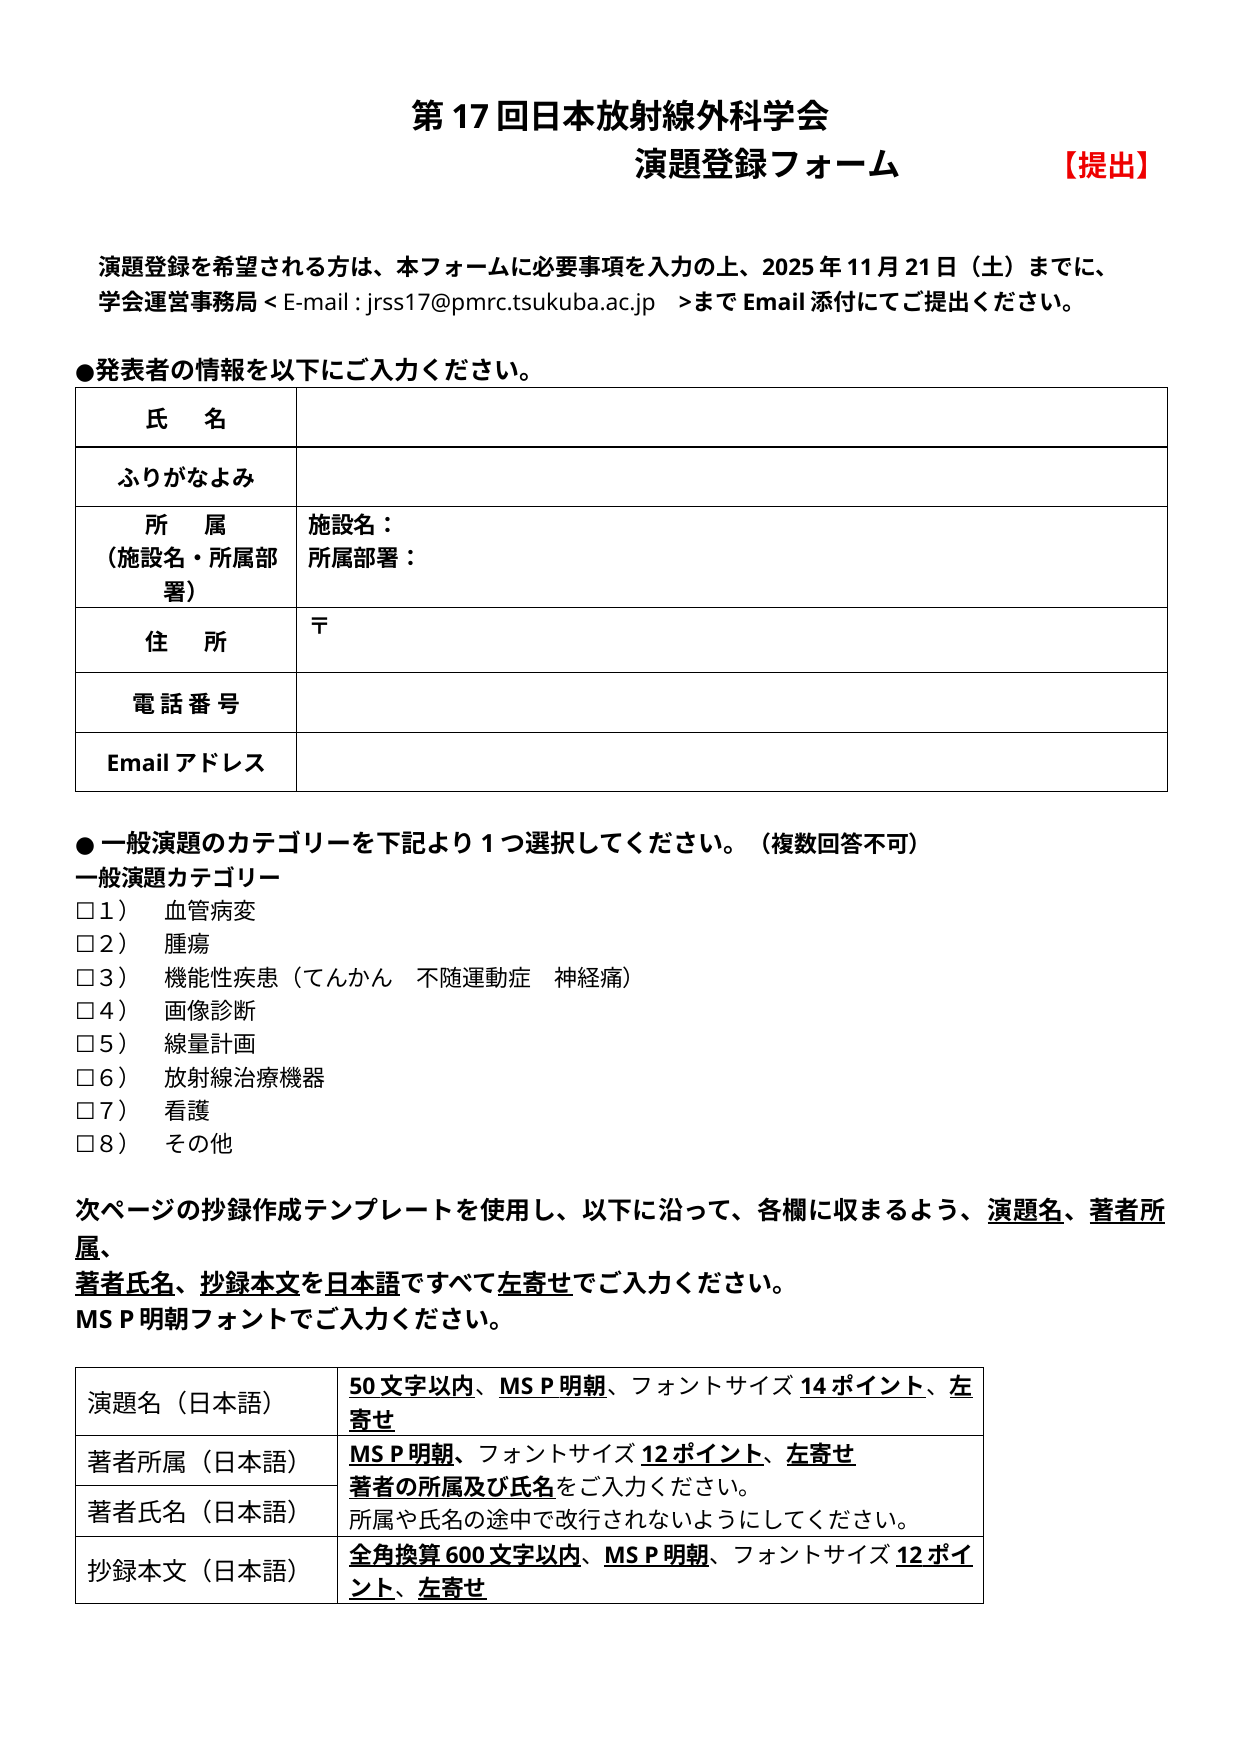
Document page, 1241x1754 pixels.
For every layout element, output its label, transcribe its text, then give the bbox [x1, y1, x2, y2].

table_cell 住 所 [76, 608, 296, 672]
table_header 演題名（日本語） [76, 1368, 337, 1435]
table_cell 全角換算600文字以内、MS P明朝、フォントサイズ12ポイント、左寄せ [338, 1537, 983, 1603]
text ●発表者の情報を以下にご入力ください。 [75, 351, 1165, 387]
text 演題登録フォーム 【提出】 [75, 138, 1165, 186]
text 次ページの抄録作成テンプレートを使用し、以下に沿って、各欄に収まるよう、演題名、著者所属、 [75, 1191, 1165, 1263]
text 第17回日本放射線外科学会 [75, 89, 1165, 138]
text 演題登録を希望される方は、本フォームに必要事項を入力の上、2025年11月21日（土）までに、 [75, 249, 1165, 282]
text ☐５） 線量計画 [75, 1026, 1165, 1059]
text ☐６） 放射線治療機器 [75, 1059, 1165, 1093]
table_cell [297, 448, 1167, 506]
text ☐１） 血管病変 [75, 893, 1165, 926]
table_cell [297, 673, 1167, 732]
table_cell 著者所属（日本語） [76, 1436, 337, 1484]
text ☐４） 画像診断 [75, 993, 1165, 1026]
table_header 50文字以内、MS P明朝、フォントサイズ14ポイント、左寄せ [338, 1368, 983, 1435]
table_cell 著者氏名（日本語） [76, 1486, 337, 1536]
table_cell MS P明朝、フォントサイズ12ポイント、左寄せ 著者の所属及び氏名をご入力ください。 所属や氏名の途中で改行されないようにしてください。 [338, 1436, 983, 1536]
table_cell 電 話 番 号 [76, 673, 296, 732]
table_cell 抄録本文（日本語） [76, 1537, 337, 1603]
table_cell ふりがなよみ [76, 448, 296, 506]
table_cell 〒 [297, 608, 1167, 672]
text ☐８） その他 [75, 1126, 1165, 1159]
text 著者氏名、抄録本文を日本語ですべて左寄せでご入力ください。 [75, 1263, 1165, 1299]
table_cell [297, 733, 1167, 791]
text ☐７） 看護 [75, 1093, 1165, 1126]
text 一般演題カテゴリー [75, 860, 1165, 893]
table_header [297, 388, 1167, 446]
text ● 一般演題のカテゴリーを下記より1つ選択してください。（複数回答不可） [75, 823, 1165, 860]
table_cell Emailアドレス [76, 733, 296, 791]
text MS P明朝フォントでご入力ください。 [75, 1299, 1165, 1336]
table_header 氏 名 [76, 388, 296, 446]
table_cell 施設名： 所属部署： [297, 507, 1167, 607]
text ☐３） 機能性疾患（てんかん 不随運動症 神経痛） [75, 959, 1165, 993]
text 学会運営事務局 < E-mail : jrss17@pmrc.tsukuba.ac.jp >までEmail添付にてご提出ください。 [75, 282, 1165, 319]
table_cell 所 属 （施設名・所属部署） [76, 507, 296, 607]
text ☐２） 腫瘍 [75, 926, 1165, 959]
